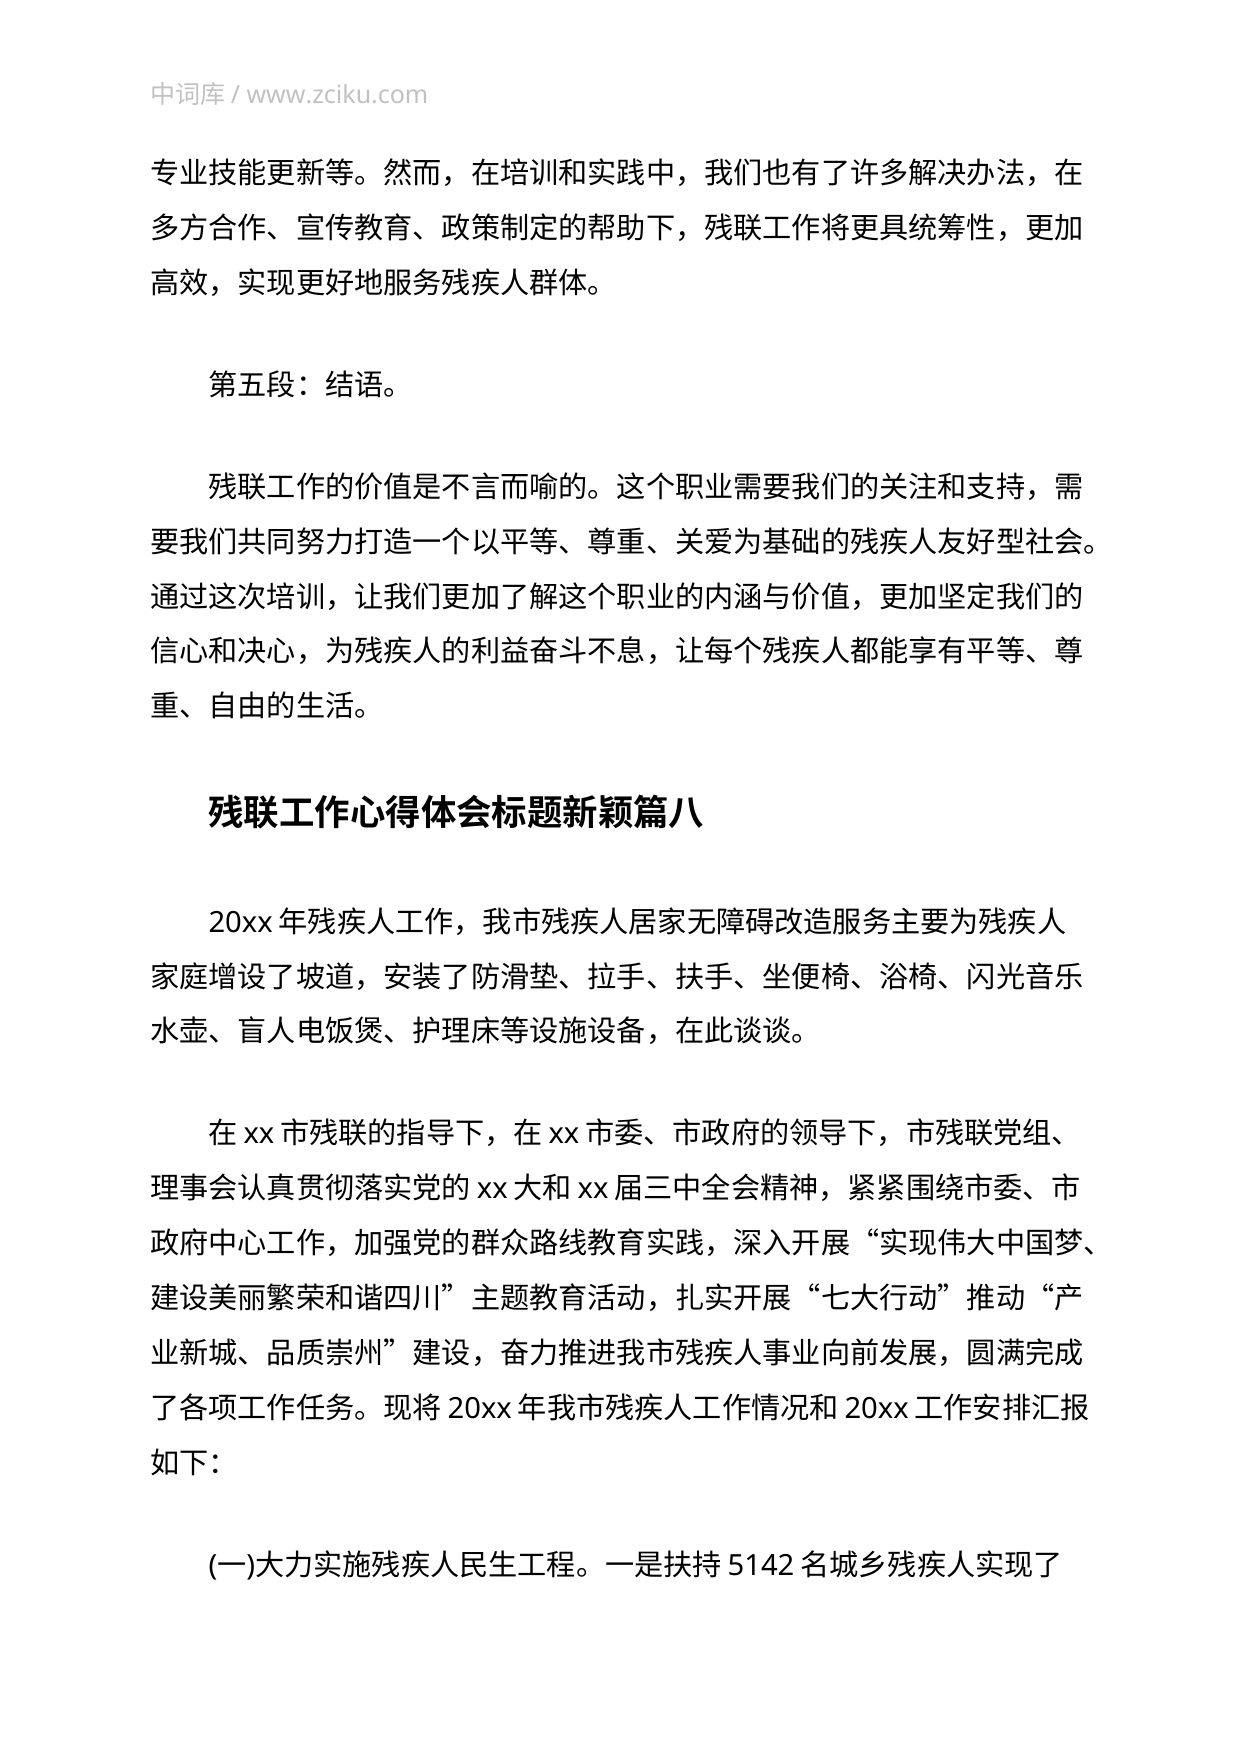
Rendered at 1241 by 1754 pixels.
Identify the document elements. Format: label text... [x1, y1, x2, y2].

text 残联工作的价值是不言而喻的。这个职业需要我们的关注和支持，需要我们共同努力打造一个以平等、尊重、关爱为基础的残疾人友好型社会。通过这次培训，让我们更加了解这个职业的内涵与价值，更加坚定我们的信心和决心，为残疾人的利益奋斗不息，让每个残疾人都能享有平等、尊重、自由的生活。 [150, 463, 1090, 725]
text 第五段：结语。 [150, 362, 1090, 404]
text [150, 1541, 1090, 1584]
text 20xx年残疾人工作，我市残疾人居家无障碍改造服务主要为残疾人家庭增设了坡道，安装了防滑垫、拉手、扶手、坐便椅、浴椅、闪光音乐水壶、盲人电饭煲、护理床等设施设备，在此谈谈。 [150, 898, 1090, 1050]
text 在xx市残联的指导下，在xx市委、市政府的领导下，市残联党组、理事会认真贯彻落实党的xx大和xx届三中全会精神，紧紧围绕市委、市政府中心工作，加强党的群众路线教育实践，深入开展“实现伟大中国梦、建设美丽繁荣和谐四川”主题教育活动，扎实开展“七大行动”推动“产业新城、品质崇州”建设，奋力推进我市残疾人事业向前发展，圆满完成了各项工作任务。现将20xx年我市残疾人工作情况和20xx工作安排汇报如下： [150, 1110, 1090, 1482]
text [150, 150, 1090, 302]
text 残联工作心得体会标题新颖篇八 [150, 785, 1090, 836]
